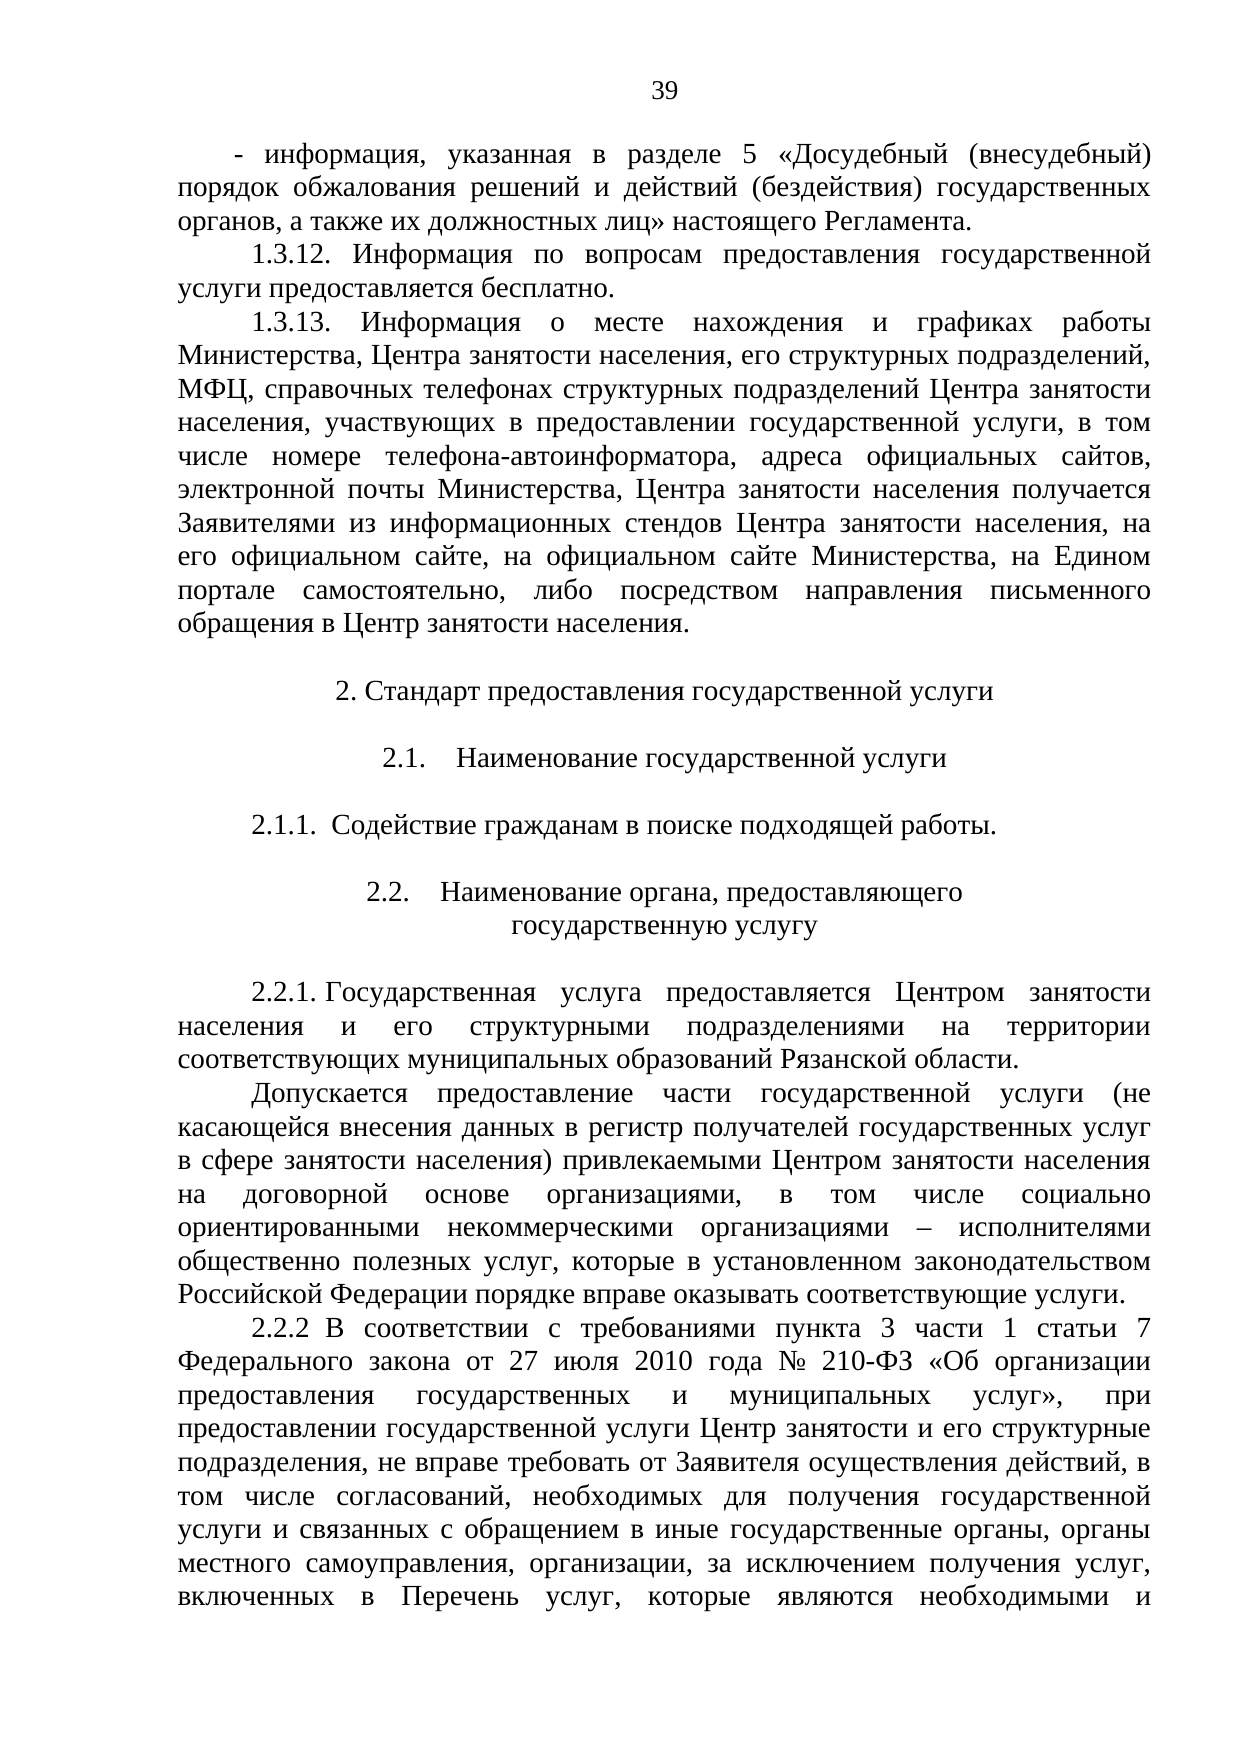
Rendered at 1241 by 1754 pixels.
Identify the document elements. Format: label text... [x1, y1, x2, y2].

text 1.3.13. Информация о месте нахождения и графиках работы Министерства, Центра занятости населения, его структурных подразделений, МФЦ, справочных телефонах структурных подразделений Центра занятости населения, участвующих в предоставлении государственной услуги, в том числе номере телефона-автоинформатора, адреса официальных сайтов, электронной почты Министерства, Центра занятости населения получается Заявителями из информационных стендов Центра занятости населения, на его официальном сайте, на официальном сайте Министерства, на Едином портале самостоятельно, либо посредством направления письменного обращения в Центр занятости населения. [177, 304, 1152, 639]
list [177, 1310, 1152, 1612]
text 2. Стандарт предоставления государственной услуги [177, 673, 1152, 706]
list Наименование государственной услуги [177, 740, 1152, 773]
text - информация, указанная в разделе 5 «Досудебный (внесудебный) порядок обжалования решений и действий (бездействия) государственных органов, а также их должностных лиц» настоящего Регламента. [177, 136, 1152, 237]
list Государственная услуга предоставляется Центром занятости населения и его структурными подразделениями на территории соответствующих муниципальных образований Рязанской области. [177, 974, 1152, 1075]
list Наименование органа, предоставляющего [177, 874, 1152, 907]
text 1.3.12. Информация по вопросам предоставления государственной услуги предоставляется бесплатно. [177, 237, 1152, 304]
text Допускается предоставление части государственной услуги (не касающейся внесения данных в регистр получателей государственных услуг в сфере занятости населения) привлекаемыми Центром занятости населения на договорной основе организациями, в том числе социально ориентированными некоммерческими организациями – исполнителями общественно полезных услуг, которые в установленном законодательством Российской Федерации порядке вправе оказывать соответствующие услуги. [177, 1075, 1152, 1310]
text государственную услугу [177, 907, 1152, 941]
text 2.1.1. Содействие гражданам в поиске подходящей работы. [177, 807, 1152, 840]
